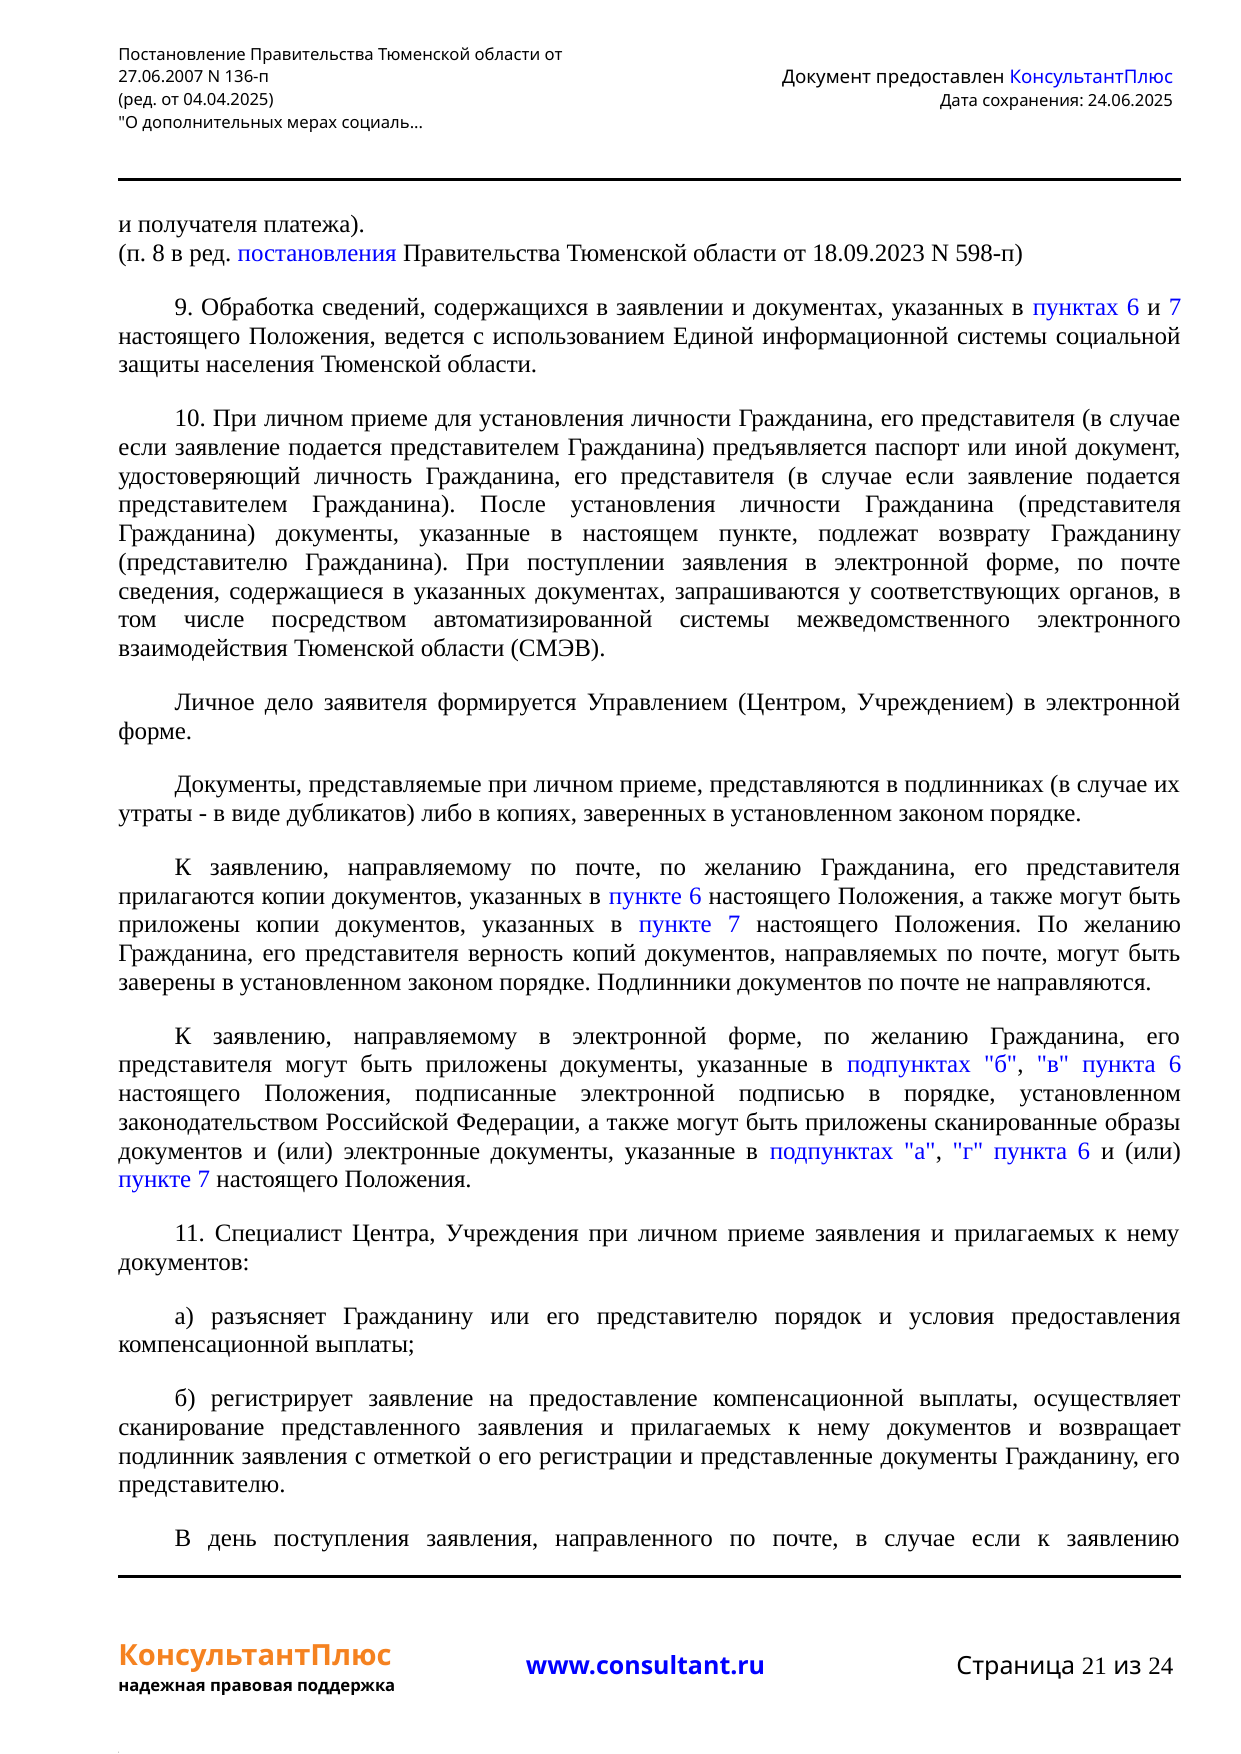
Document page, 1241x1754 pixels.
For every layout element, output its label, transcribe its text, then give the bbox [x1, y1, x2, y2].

text Документы, представляемые при личном приеме, представляются в подлинниках (в случае их утраты - в виде дубликатов) либо в копиях, заверенных в установленном законом порядке. [118, 769, 1181, 827]
text а) разъясняет Гражданину или его представителю порядок и условия предоставления компенсационной выплаты; [118, 1301, 1181, 1358]
text 11. Специалист Центра, Учреждения при личном приеме заявления и прилагаемых к нему документов: [118, 1218, 1181, 1276]
text 10. При личном приеме для установления личности Гражданина, его представителя (в случае если заявление подается представителем Гражданина) предъявляется паспорт или иной документ, удостоверяющий личность Гражданина, его представителя (в случае если заявление подается представителем Гражданина). После установления личности Гражданина (представителя Гражданина) документы, указанные в настоящем пункте, подлежат возврату Гражданину (представителю Гражданина). При поступлении заявления в электронной форме, по почте сведения, содержащиеся в указанных документах, запрашиваются у соответствующих органов, в том числе посредством автоматизированной системы межведомственного электронного взаимодействия Тюменской области (СМЭВ). [118, 403, 1181, 662]
text 9. Обработка сведений, содержащихся в заявлении и документах, указанных в пунктах 6 и 7 настоящего Положения, ведется с использованием Единой информационной системы социальной защиты населения Тюменской области. [118, 292, 1181, 378]
text К заявлению, направляемому в электронной форме, по желанию Гражданина, его представителя могут быть приложены документы, указанные в подпунктах "б", "в" пункта 6 настоящего Положения, подписанные электронной подписью в порядке, установленном законодательством Российской Федерации, а также могут быть приложены сканированные образы документов и (или) электронные документы, указанные в подпунктах "а", "г" пункта 6 и (или) пункте 7 настоящего Положения. [118, 1021, 1181, 1193]
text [118, 1523, 1181, 1552]
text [118, 209, 1181, 238]
text Личное дело заявителя формируется Управлением (Центром, Учреждением) в электронной форме. [118, 687, 1181, 744]
text К заявлению, направляемому по почте, по желанию Гражданина, его представителя прилагаются копии документов, указанных в пункте 6 настоящего Положения, а также могут быть приложены копии документов, указанных в пункте 7 настоящего Положения. По желанию Гражданина, его представителя верность копий документов, направляемых по почте, могут быть заверены в установленном законом порядке. Подлинники документов по почте не направляются. [118, 852, 1181, 996]
text (п. 8 в ред. постановления Правительства Тюменской области от 18.09.2023 N 598-п) [118, 238, 1181, 267]
text б) регистрирует заявление на предоставление компенсационной выплаты, осуществляет сканирование представленного заявления и прилагаемых к нему документов и возвращает подлинник заявления с отметкой о его регистрации и представленные документы Гражданину, его представителю. [118, 1383, 1181, 1498]
